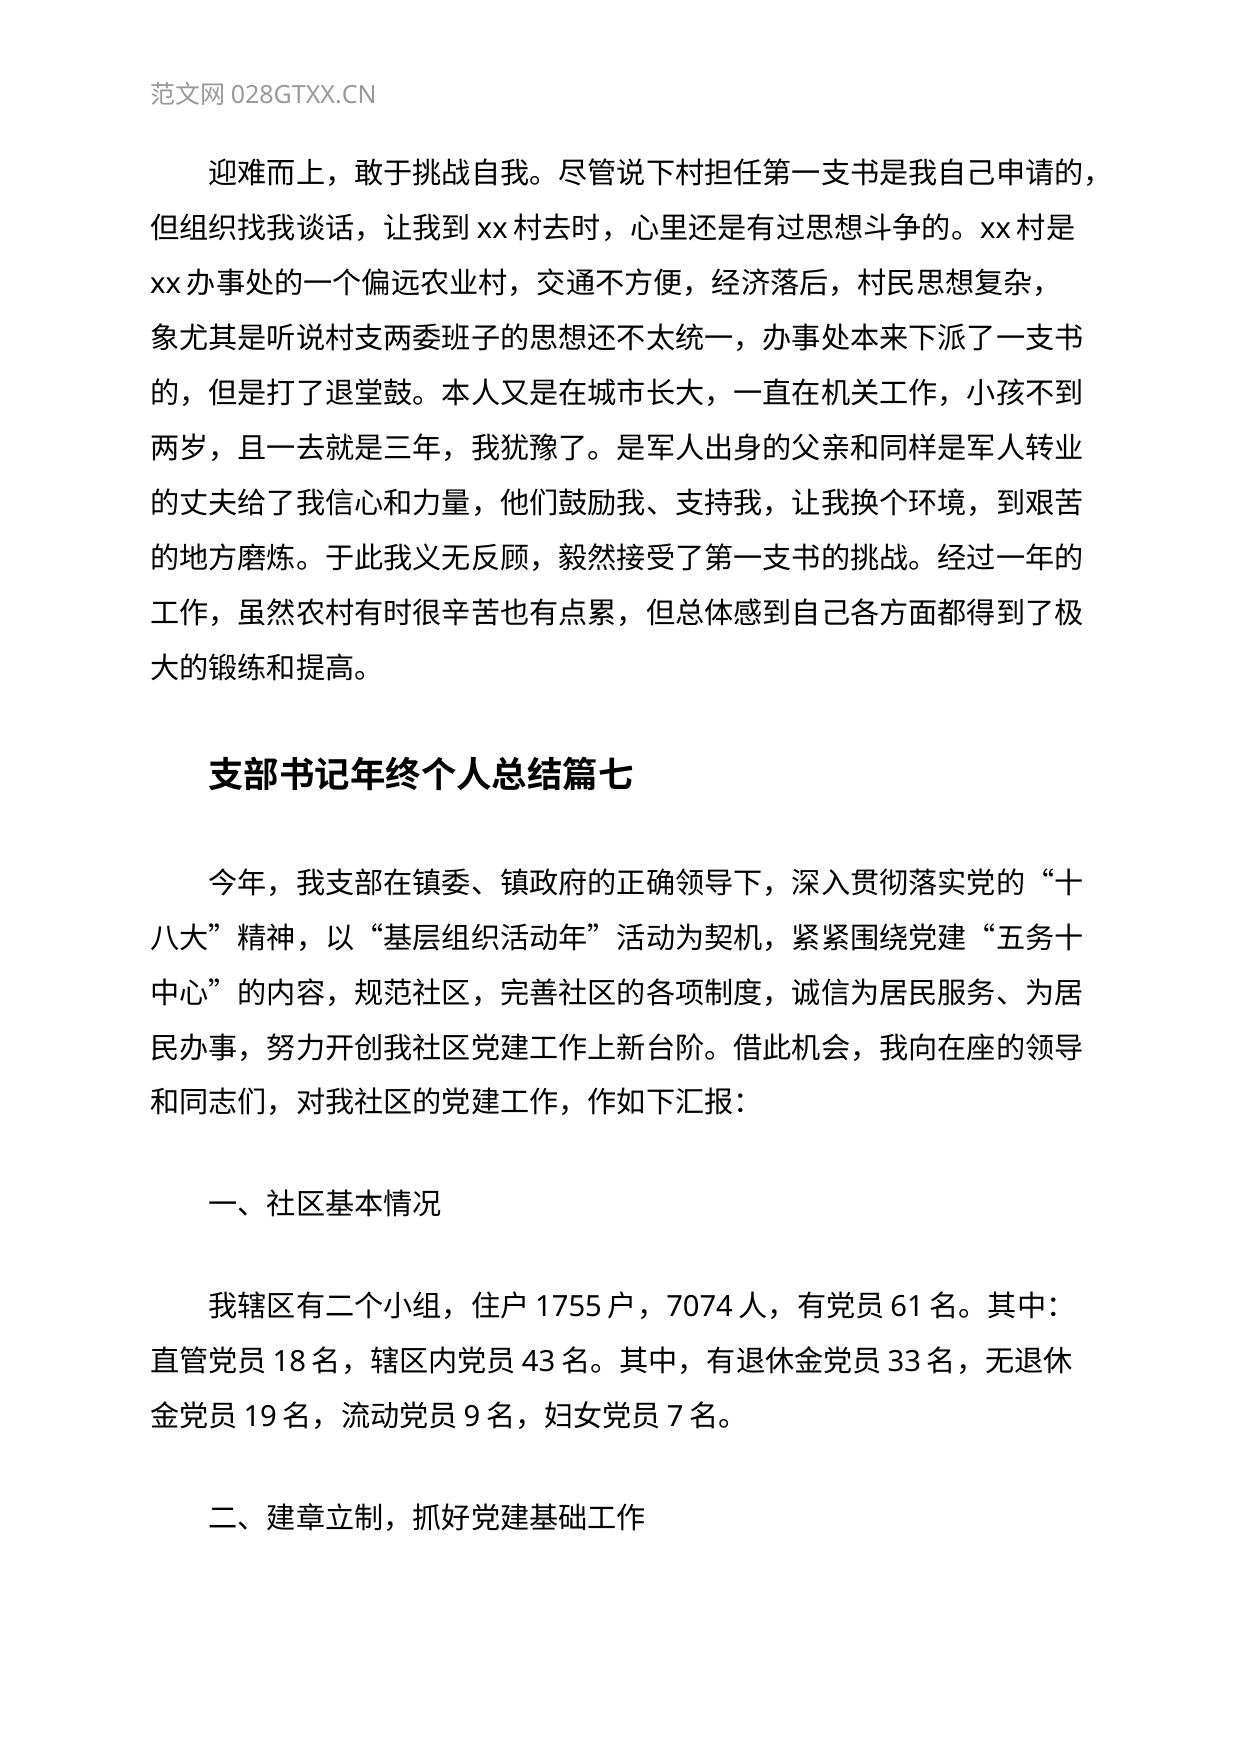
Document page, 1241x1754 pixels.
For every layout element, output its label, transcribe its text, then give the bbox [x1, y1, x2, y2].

text 二、建章立制，抓好党建基础工作 [150, 1494, 1090, 1537]
text 一、社区基本情况 [150, 1181, 1090, 1223]
text 迎难而上，敢于挑战自我。尽管说下村担任第一支书是我自己申请的，但组织找我谈话，让我到xx村去时，心里还是有过思想斗争的。xx村是xx办事处的一个偏远农业村，交通不方便，经济落后，村民思想复杂，象尤其是听说村支两委班子的思想还不太统一，办事处本来下派了一支书的，但是打了退堂鼓。本人又是在城市长大，一直在机关工作，小孩不到两岁，且一去就是三年，我犹豫了。是军人出身的父亲和同样是军人转业的丈夫给了我信心和力量，他们鼓励我、支持我，让我换个环境，到艰苦的地方磨炼。于此我义无反顾，毅然接受了第一支书的挑战。经过一年的工作，虽然农村有时很辛苦也有点累，但总体感到自己各方面都得到了极大的锻练和提高。 [150, 150, 1090, 687]
text 支部书记年终个人总结篇七 [150, 746, 1090, 797]
text 我辖区有二个小组，住户1755户，7074人，有党员61名。其中：直管党员18名，辖区内党员43名。其中，有退休金党员33名，无退休金党员19名，流动党员9名，妇女党员7名。 [150, 1283, 1090, 1435]
text 今年，我支部在镇委、镇政府的正确领导下，深入贯彻落实党的“十八大”精神，以“基层组织活动年”活动为契机，紧紧围绕党建“五务十中心”的内容，规范社区，完善社区的各项制度，诚信为居民服务、为居民办事，努力开创我社区党建工作上新台阶。借此机会，我向在座的领导和同志们，对我社区的党建工作，作如下汇报： [150, 859, 1090, 1121]
